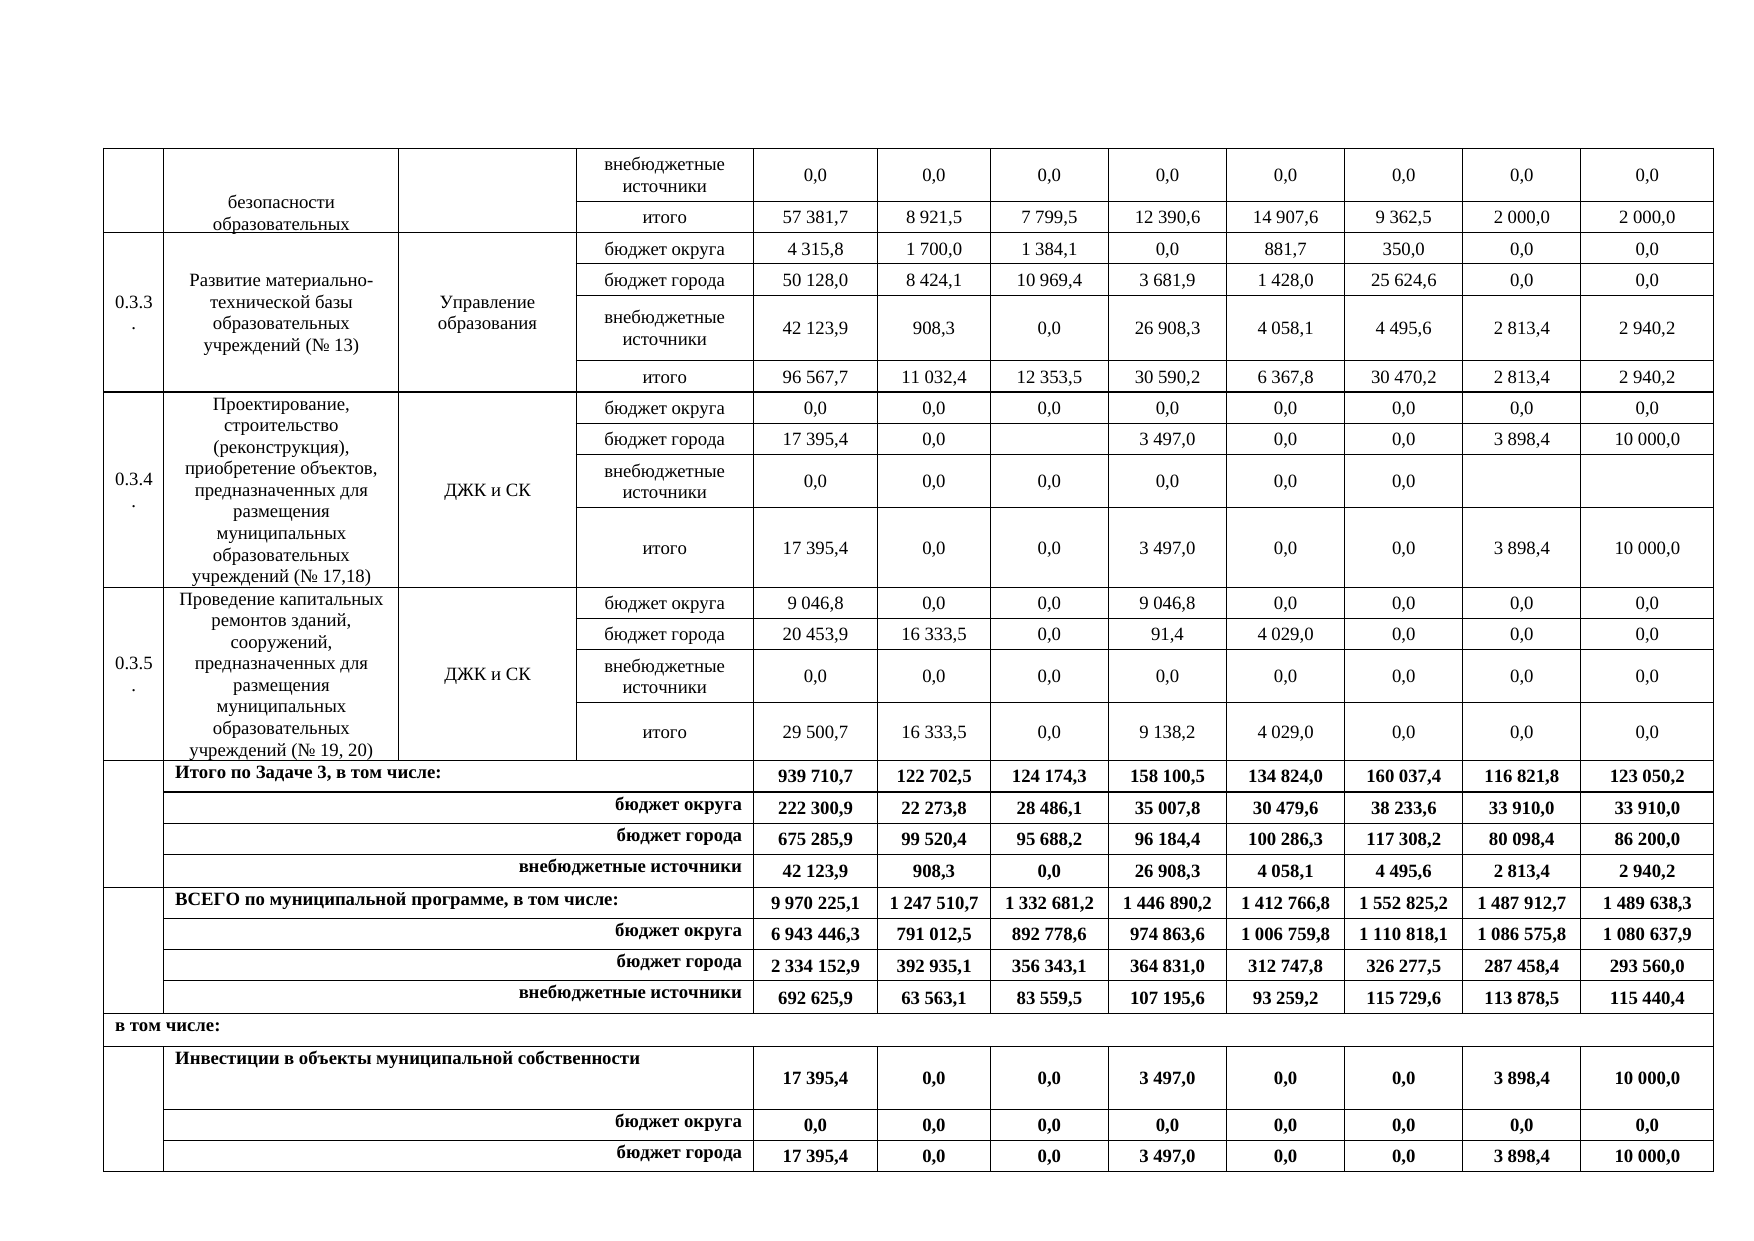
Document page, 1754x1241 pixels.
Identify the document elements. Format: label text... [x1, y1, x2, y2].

table_cell 63 563,1 [878, 981, 990, 1013]
table_cell ДЖК и СК [399, 588, 576, 760]
table_cell 3 497,0 [1109, 424, 1226, 454]
table_cell 17 395,4 [754, 424, 877, 454]
table_cell 3 497,0 [1109, 508, 1226, 587]
table_cell 28 486,1 [991, 793, 1108, 823]
table_cell 122 702,5 [878, 761, 990, 791]
table_cell 123 050,2 [1581, 761, 1713, 791]
table_cell 2 940,2 [1581, 855, 1713, 887]
table_cell 2 940,2 [1581, 296, 1713, 360]
table_cell 158 100,5 [1109, 761, 1226, 791]
table_cell 0,0 [991, 455, 1108, 507]
table_cell 350,0 [1345, 233, 1462, 263]
table_cell 0,0 [1463, 233, 1580, 263]
table_cell 10 000,0 [1581, 424, 1713, 454]
table_cell 4 315,8 [754, 233, 877, 263]
table_cell 30 590,2 [1109, 361, 1226, 391]
table_cell 0,0 [878, 393, 990, 423]
table_cell 0,0 [991, 588, 1108, 618]
table_cell 96 567,7 [754, 361, 877, 391]
table_cell 134 824,0 [1227, 761, 1344, 791]
table_cell 17 395,4 [754, 1141, 877, 1171]
table_cell 222 300,9 [754, 793, 877, 823]
table_cell бюджет округа [164, 793, 753, 823]
table_cell Проектирование, строительство (реконструкция), приобретение объектов, предназначенных для размещения муниципальных образовательных учреждений (№ 17,18) [164, 393, 398, 587]
table_cell 2 000,0 [1463, 202, 1580, 232]
table_cell 3 681,9 [1109, 264, 1226, 294]
table_cell 0,0 [1345, 393, 1462, 423]
table_cell Итого по Задаче 3, в том числе: [164, 761, 753, 791]
table_cell 10 000,0 [1581, 1141, 1713, 1171]
table_cell 293 560,0 [1581, 950, 1713, 980]
table_cell 0,0 [1581, 393, 1713, 423]
table_cell 392 935,1 [878, 950, 990, 980]
table_cell 287 458,4 [1463, 950, 1580, 980]
table_cell 0,0 [1345, 650, 1462, 702]
table_cell [1463, 455, 1580, 507]
table_cell 3 898,4 [1463, 1141, 1580, 1171]
table_cell бюджет города [164, 824, 753, 854]
table_cell 3 497,0 [1109, 1141, 1226, 1171]
table_cell 0,0 [1109, 1110, 1226, 1140]
table_cell итого [577, 508, 753, 587]
table_cell бюджет округа [577, 233, 753, 263]
table_cell 20 453,9 [754, 619, 877, 649]
table_cell 1 700,0 [878, 233, 990, 263]
table_cell в том числе: [104, 1014, 1713, 1046]
table_cell 0,0 [1463, 588, 1580, 618]
table_cell 3 898,4 [1463, 508, 1580, 587]
table_cell 908,3 [878, 296, 990, 360]
table_cell 86 200,0 [1581, 824, 1713, 854]
table_cell 312 747,8 [1227, 950, 1344, 980]
table_cell 57 381,7 [754, 202, 877, 232]
table_cell внебюджетные источники [164, 855, 753, 887]
table_cell 1 552 825,2 [1345, 888, 1462, 918]
table_cell 8 424,1 [878, 264, 990, 294]
table_cell 675 285,9 [754, 824, 877, 854]
table_cell 0,0 [1227, 1047, 1344, 1108]
table_cell 116 821,8 [1463, 761, 1580, 791]
table_cell 0,0 [754, 650, 877, 702]
table_cell 1 332 681,2 [991, 888, 1108, 918]
table_cell 0,0 [754, 455, 877, 507]
table_cell 356 343,1 [991, 950, 1108, 980]
table_cell 113 878,5 [1463, 981, 1580, 1013]
table_cell 1 110 818,1 [1345, 919, 1462, 949]
table_cell 9 970 225,1 [754, 888, 877, 918]
table_cell 0,0 [1227, 588, 1344, 618]
table_cell 9 046,8 [754, 588, 877, 618]
table_cell [104, 888, 163, 1013]
table_cell 0,0 [991, 296, 1108, 360]
table_cell 0,0 [991, 508, 1108, 587]
table_cell 0,0 [1345, 1110, 1462, 1140]
table_cell 2 940,2 [1581, 361, 1713, 391]
table_cell внебюджетные источники [577, 650, 753, 702]
table_cell 0,0 [1227, 650, 1344, 702]
table_cell 0,0 [878, 588, 990, 618]
table_cell 9 138,2 [1109, 703, 1226, 760]
table_cell 4 495,6 [1345, 296, 1462, 360]
table_cell Инвестиции в объекты муниципальной собственности [164, 1047, 753, 1108]
table_cell 0,0 [1581, 264, 1713, 294]
table_cell 0,0 [1581, 149, 1713, 201]
table_cell 0,0 [878, 1110, 990, 1140]
table_cell 4 058,1 [1227, 296, 1344, 360]
table_cell внебюджетные источники [577, 149, 753, 201]
table_cell 4 029,0 [1227, 703, 1344, 760]
table_cell 0,0 [878, 455, 990, 507]
table_cell 0,0 [1345, 149, 1462, 201]
table_cell 4 029,0 [1227, 619, 1344, 649]
table_cell 2 000,0 [1581, 202, 1713, 232]
table_cell 2 813,4 [1463, 361, 1580, 391]
table_cell 10 969,4 [991, 264, 1108, 294]
table_cell итого [577, 202, 753, 232]
table_cell Управление образования [399, 233, 576, 391]
table_cell 26 908,3 [1109, 855, 1226, 887]
table_cell 0,0 [1463, 650, 1580, 702]
table_cell 0,0 [1345, 508, 1462, 587]
table_cell 0,0 [1581, 233, 1713, 263]
table_cell 26 908,3 [1109, 296, 1226, 360]
table_cell 1 247 510,7 [878, 888, 990, 918]
table_cell 0,0 [878, 149, 990, 201]
table_cell 4 495,6 [1345, 855, 1462, 887]
table_cell 0,0 [1581, 703, 1713, 760]
table_cell 0,0 [754, 393, 877, 423]
table_cell 0,0 [878, 508, 990, 587]
table_cell 83 559,5 [991, 981, 1108, 1013]
table_cell 14 907,6 [1227, 202, 1344, 232]
table_cell итого [577, 361, 753, 391]
table_cell 0,0 [1581, 588, 1713, 618]
table_cell 6 367,8 [1227, 361, 1344, 391]
table_cell 0,0 [991, 393, 1108, 423]
table_cell внебюджетные источники [577, 455, 753, 507]
table_cell 0.3.3. [104, 233, 163, 391]
table_cell 0,0 [878, 1047, 990, 1108]
table_cell 33 910,0 [1581, 793, 1713, 823]
table_cell 0,0 [991, 1047, 1108, 1108]
table_cell 115 729,6 [1345, 981, 1462, 1013]
table_cell 0,0 [1109, 455, 1226, 507]
table_cell 30 479,6 [1227, 793, 1344, 823]
table_cell 0,0 [1109, 149, 1226, 201]
table_cell 100 286,3 [1227, 824, 1344, 854]
table_cell 0,0 [1109, 233, 1226, 263]
table_cell 12 353,5 [991, 361, 1108, 391]
table_cell бюджет округа [164, 919, 753, 949]
table_cell Проведение капитальных ремонтов зданий, сооружений, предназначенных для размещения муниципальных образовательных учреждений (№ 19, 20) [164, 588, 398, 760]
table_cell 0,0 [1227, 149, 1344, 201]
table_cell 9 362,5 [1345, 202, 1462, 232]
table_cell 91,4 [1109, 619, 1226, 649]
table_cell 364 831,0 [1109, 950, 1226, 980]
table_cell 0,0 [1345, 703, 1462, 760]
table_cell 42 123,9 [754, 855, 877, 887]
table_cell 117 308,2 [1345, 824, 1462, 854]
table_cell [104, 1047, 163, 1171]
table_cell 1 428,0 [1227, 264, 1344, 294]
table_cell 0,0 [754, 1110, 877, 1140]
table_cell 892 778,6 [991, 919, 1108, 949]
table_cell 3 898,4 [1463, 1047, 1580, 1108]
table_cell бюджет города [577, 264, 753, 294]
table_cell 7 799,5 [991, 202, 1108, 232]
table_cell 1 412 766,8 [1227, 888, 1344, 918]
table_cell бюджет округа [164, 1110, 753, 1140]
table_cell 16 333,5 [878, 619, 990, 649]
table_cell 124 174,3 [991, 761, 1108, 791]
table_cell 0,0 [991, 1110, 1108, 1140]
table_cell 0,0 [1463, 264, 1580, 294]
table_cell 22 273,8 [878, 793, 990, 823]
table_cell 10 000,0 [1581, 1047, 1713, 1108]
table_cell 326 277,5 [1345, 950, 1462, 980]
table_cell 6 943 446,3 [754, 919, 877, 949]
table_cell 0,0 [1109, 650, 1226, 702]
table_cell 0,0 [1227, 508, 1344, 587]
table_cell 99 520,4 [878, 824, 990, 854]
table_cell 0,0 [1227, 424, 1344, 454]
table_cell 881,7 [1227, 233, 1344, 263]
table_cell 1 086 575,8 [1463, 919, 1580, 949]
table_cell 0,0 [991, 1141, 1108, 1171]
table_cell 0,0 [878, 650, 990, 702]
table_cell 33 910,0 [1463, 793, 1580, 823]
table_cell 0,0 [1345, 588, 1462, 618]
table_cell 0.3.4. [104, 393, 163, 587]
table_cell 0,0 [1227, 393, 1344, 423]
table_cell 0,0 [1463, 1110, 1580, 1140]
table_cell 50 128,0 [754, 264, 877, 294]
table_cell 0,0 [1227, 455, 1344, 507]
table_cell 939 710,7 [754, 761, 877, 791]
table_cell 0,0 [1227, 1141, 1344, 1171]
table_cell 8 921,5 [878, 202, 990, 232]
table_cell 0,0 [1581, 1110, 1713, 1140]
table_cell 80 098,4 [1463, 824, 1580, 854]
table_cell 1 489 638,3 [1581, 888, 1713, 918]
table_cell 42 123,9 [754, 296, 877, 360]
table_cell бюджет города [164, 950, 753, 980]
table_cell 692 625,9 [754, 981, 877, 1013]
table_cell 10 000,0 [1581, 508, 1713, 587]
table_cell 0,0 [1227, 1110, 1344, 1140]
table_cell внебюджетные источники [164, 981, 753, 1013]
table_cell 908,3 [878, 855, 990, 887]
table_cell 115 440,4 [1581, 981, 1713, 1013]
table_cell ВСЕГО по муниципальной программе, в том числе: [164, 888, 753, 918]
table_cell бюджет округа [577, 588, 753, 618]
table_cell 0,0 [991, 703, 1108, 760]
table_cell [104, 761, 163, 887]
table_cell 0,0 [1463, 393, 1580, 423]
table_cell 35 007,8 [1109, 793, 1226, 823]
table_cell 791 012,5 [878, 919, 990, 949]
table_cell 0,0 [754, 149, 877, 201]
table_cell бюджет города [577, 619, 753, 649]
table_cell 0,0 [1581, 650, 1713, 702]
table_cell бюджет города [577, 424, 753, 454]
table_cell 0,0 [1345, 455, 1462, 507]
table_cell 11 032,4 [878, 361, 990, 391]
table_cell внебюджетные источники [577, 296, 753, 360]
table_cell 1 080 637,9 [1581, 919, 1713, 949]
table_cell 16 333,5 [878, 703, 990, 760]
table_cell 1 487 912,7 [1463, 888, 1580, 918]
table_cell 12 390,6 [1109, 202, 1226, 232]
table_cell 25 624,6 [1345, 264, 1462, 294]
table_cell 0,0 [1345, 619, 1462, 649]
table_cell 0,0 [991, 650, 1108, 702]
table_cell 0,0 [878, 1141, 990, 1171]
table_cell 107 195,6 [1109, 981, 1226, 1013]
table_cell 96 184,4 [1109, 824, 1226, 854]
table_cell 0,0 [1109, 393, 1226, 423]
table_cell 9 046,8 [1109, 588, 1226, 618]
table_cell 3 898,4 [1463, 424, 1580, 454]
table_cell ДЖК и СК [399, 393, 576, 587]
table_cell 0,0 [1463, 703, 1580, 760]
table_cell 0,0 [1463, 619, 1580, 649]
table_cell 93 259,2 [1227, 981, 1344, 1013]
table_cell 0.3.5. [104, 588, 163, 760]
table_cell 0,0 [991, 149, 1108, 201]
table_cell бюджет города [164, 1141, 753, 1171]
table_cell 3 497,0 [1109, 1047, 1226, 1108]
table_cell [991, 424, 1108, 454]
table_cell 17 395,4 [754, 1047, 877, 1108]
table_cell 29 500,7 [754, 703, 877, 760]
table_cell 0,0 [878, 424, 990, 454]
table_cell 160 037,4 [1345, 761, 1462, 791]
table_cell итого [577, 703, 753, 760]
table_cell 974 863,6 [1109, 919, 1226, 949]
table_cell 0,0 [1345, 1141, 1462, 1171]
table_cell 0,0 [991, 619, 1108, 649]
table_cell 1 006 759,8 [1227, 919, 1344, 949]
table_cell 1 446 890,2 [1109, 888, 1226, 918]
table_cell 0,0 [1463, 149, 1580, 201]
table_cell 4 058,1 [1227, 855, 1344, 887]
table_cell Развитие материально-технической базы образовательных учреждений (№ 13) [164, 233, 398, 391]
table_cell бюджет округа [577, 393, 753, 423]
table_cell 30 470,2 [1345, 361, 1462, 391]
table_cell 95 688,2 [991, 824, 1108, 854]
table_cell 2 813,4 [1463, 296, 1580, 360]
table_cell 2 334 152,9 [754, 950, 877, 980]
table_cell 0,0 [1581, 619, 1713, 649]
table_cell [1581, 455, 1713, 507]
table_cell 0,0 [991, 855, 1108, 887]
table_cell 2 813,4 [1463, 855, 1580, 887]
table_cell 1 384,1 [991, 233, 1108, 263]
table_cell 0,0 [1345, 1047, 1462, 1108]
table_cell 0,0 [1345, 424, 1462, 454]
table_cell 17 395,4 [754, 508, 877, 587]
table_cell 38 233,6 [1345, 793, 1462, 823]
